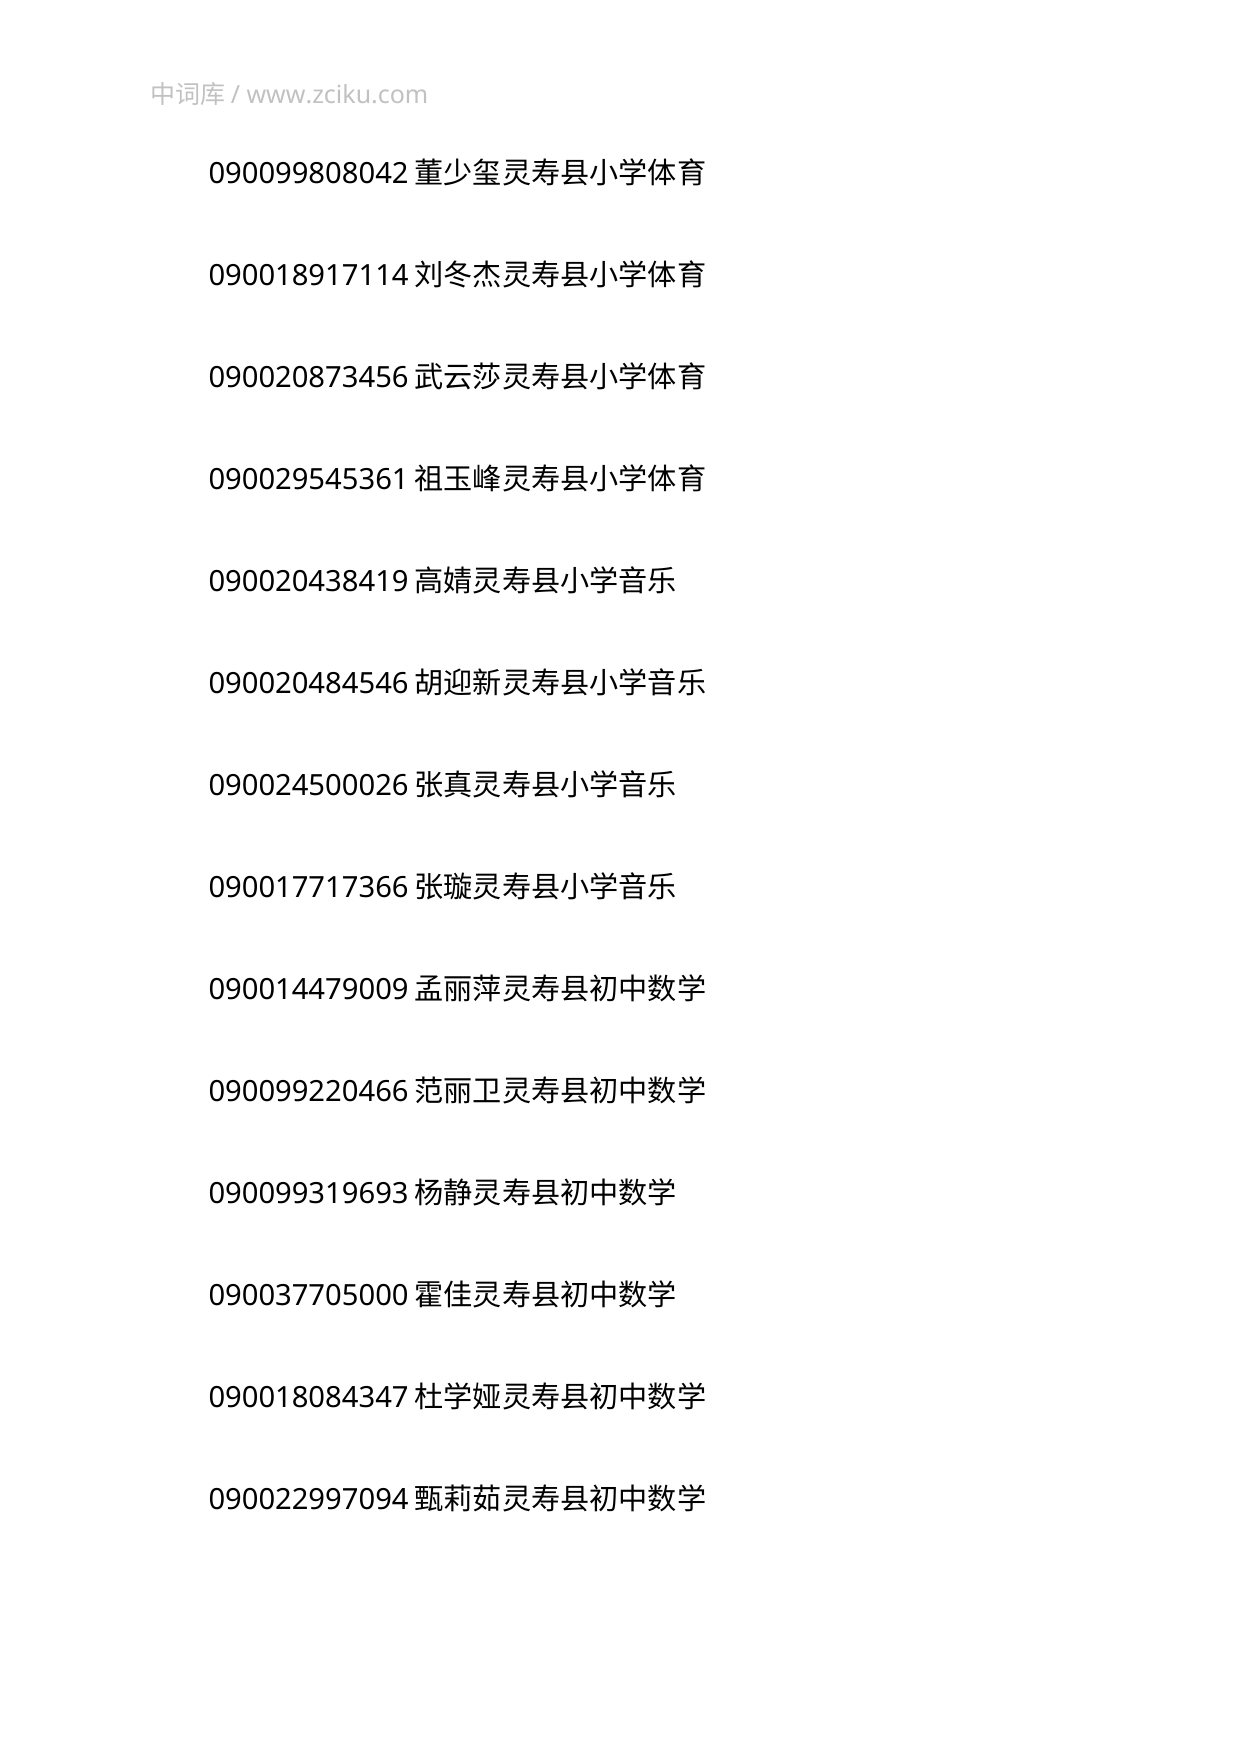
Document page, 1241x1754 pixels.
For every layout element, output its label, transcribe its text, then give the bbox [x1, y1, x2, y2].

text 090099808042董少玺灵寿县小学体育 [150, 150, 1090, 192]
text 090024500026张真灵寿县小学音乐 [150, 762, 1090, 804]
text 090099220466范丽卫灵寿县初中数学 [150, 1068, 1090, 1110]
text 090022997094甄莉茹灵寿县初中数学 [150, 1476, 1090, 1518]
text 090014479009孟丽萍灵寿县初中数学 [150, 966, 1090, 1008]
text 090017717366张璇灵寿县小学音乐 [150, 864, 1090, 906]
text 090037705000霍佳灵寿县初中数学 [150, 1272, 1090, 1314]
text 090029545361祖玉峰灵寿县小学体育 [150, 456, 1090, 498]
text 090020873456武云莎灵寿县小学体育 [150, 354, 1090, 396]
text 090020438419高婧灵寿县小学音乐 [150, 558, 1090, 600]
text 090020484546胡迎新灵寿县小学音乐 [150, 660, 1090, 702]
text 090099319693杨静灵寿县初中数学 [150, 1170, 1090, 1212]
text 090018084347杜学娅灵寿县初中数学 [150, 1374, 1090, 1416]
text 090018917114刘冬杰灵寿县小学体育 [150, 252, 1090, 294]
